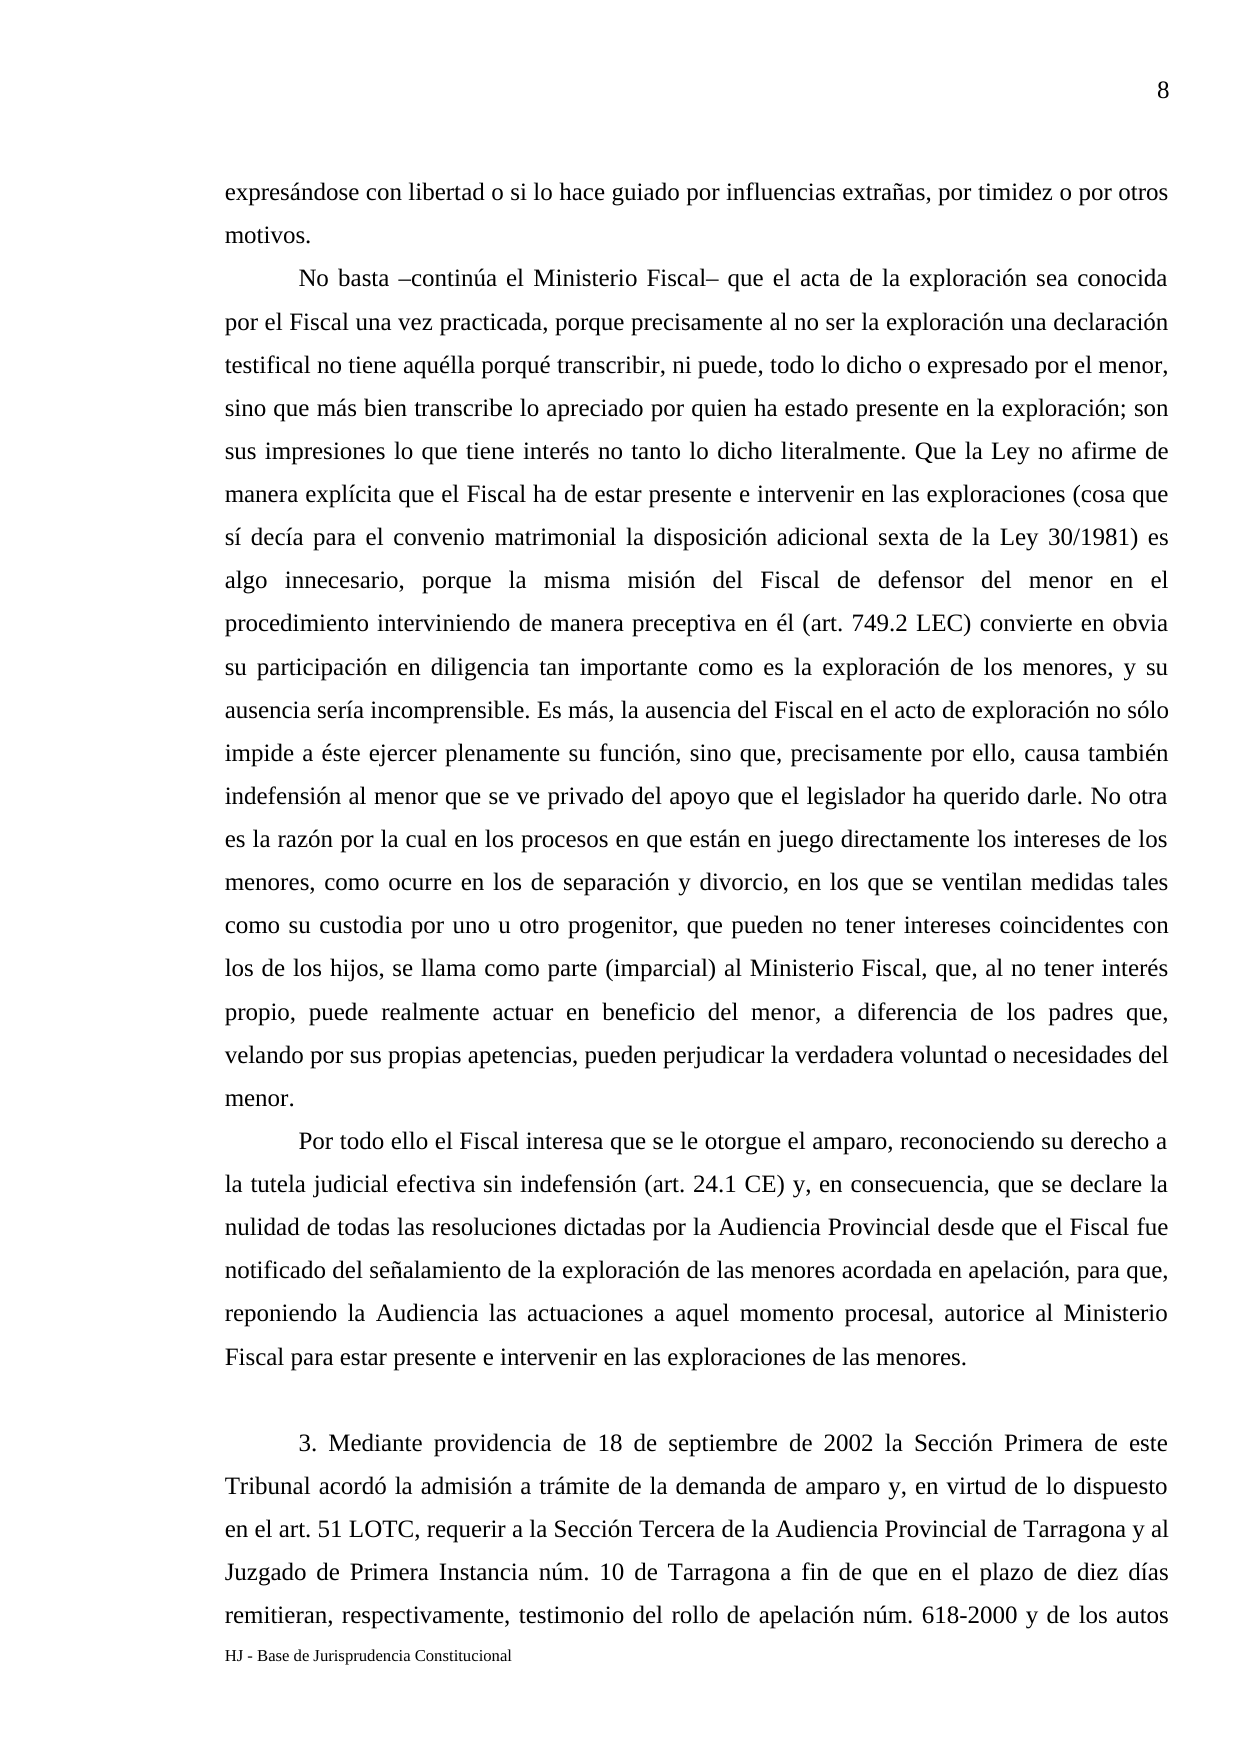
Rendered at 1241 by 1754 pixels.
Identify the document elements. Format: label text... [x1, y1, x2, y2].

text Por todo ello el Fiscal interesa que se le otorgue el amparo, reconociendo su derecho a la tutela judicial efectiva sin indefensión (art. 24.1 CE) y, en consecuencia, que se declare la nulidad de todas las resoluciones dictadas por la Audiencia Provincial desde que el Fiscal fue notificado del señalamiento de la exploración de las menores acordada en apelación, para que, reponiendo la Audiencia las actuaciones a aquel momento procesal, autorice al Ministerio Fiscal para estar presente e intervenir en las exploraciones de las menores. [224, 1126, 1169, 1370]
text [224, 177, 1169, 249]
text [224, 1428, 1169, 1629]
text No basta –continúa el Ministerio Fiscal– que el acta de la exploración sea conocida por el Fiscal una vez practicada, porque precisamente al no ser la exploración una declaración testifical no tiene aquélla porqué transcribir, ni puede, todo lo dicho o expresado por el menor, sino que más bien transcribe lo apreciado por quien ha estado presente en la exploración; son sus impresiones lo que tiene interés no tanto lo dicho literalmente. Que la Ley no afirme de manera explícita que el Fiscal ha de estar presente e intervenir en las exploraciones (cosa que sí decía para el convenio matrimonial la disposición adicional sexta de la Ley 30/1981) es algo innecesario, porque la misma misión del Fiscal de defensor del menor en el procedimiento interviniendo de manera preceptiva en él (art. 749.2 LEC) convierte en obvia su participación en diligencia tan importante como es la exploración de los menores, y su ausencia sería incomprensible. Es más, la ausencia del Fiscal en el acto de exploración no sólo impide a éste ejercer plenamente su función, sino que, precisamente por ello, causa también indefensión al menor que se ve privado del apoyo que el legislador ha querido darle. No otra es la razón por la cual en los procesos en que están en juego directamente los intereses de los menores, como ocurre en los de separación y divorcio, en los que se ventilan medidas tales como su custodia por uno u otro progenitor, que pueden no tener intereses coincidentes con los de los hijos, se llama como parte (imparcial) al Ministerio Fiscal, que, al no tener interés propio, puede realmente actuar en beneficio del menor, a diferencia de los padres que, velando por sus propias apetencias, pueden perjudicar la verdadera voluntad o necesidades del menor. [224, 263, 1169, 1112]
